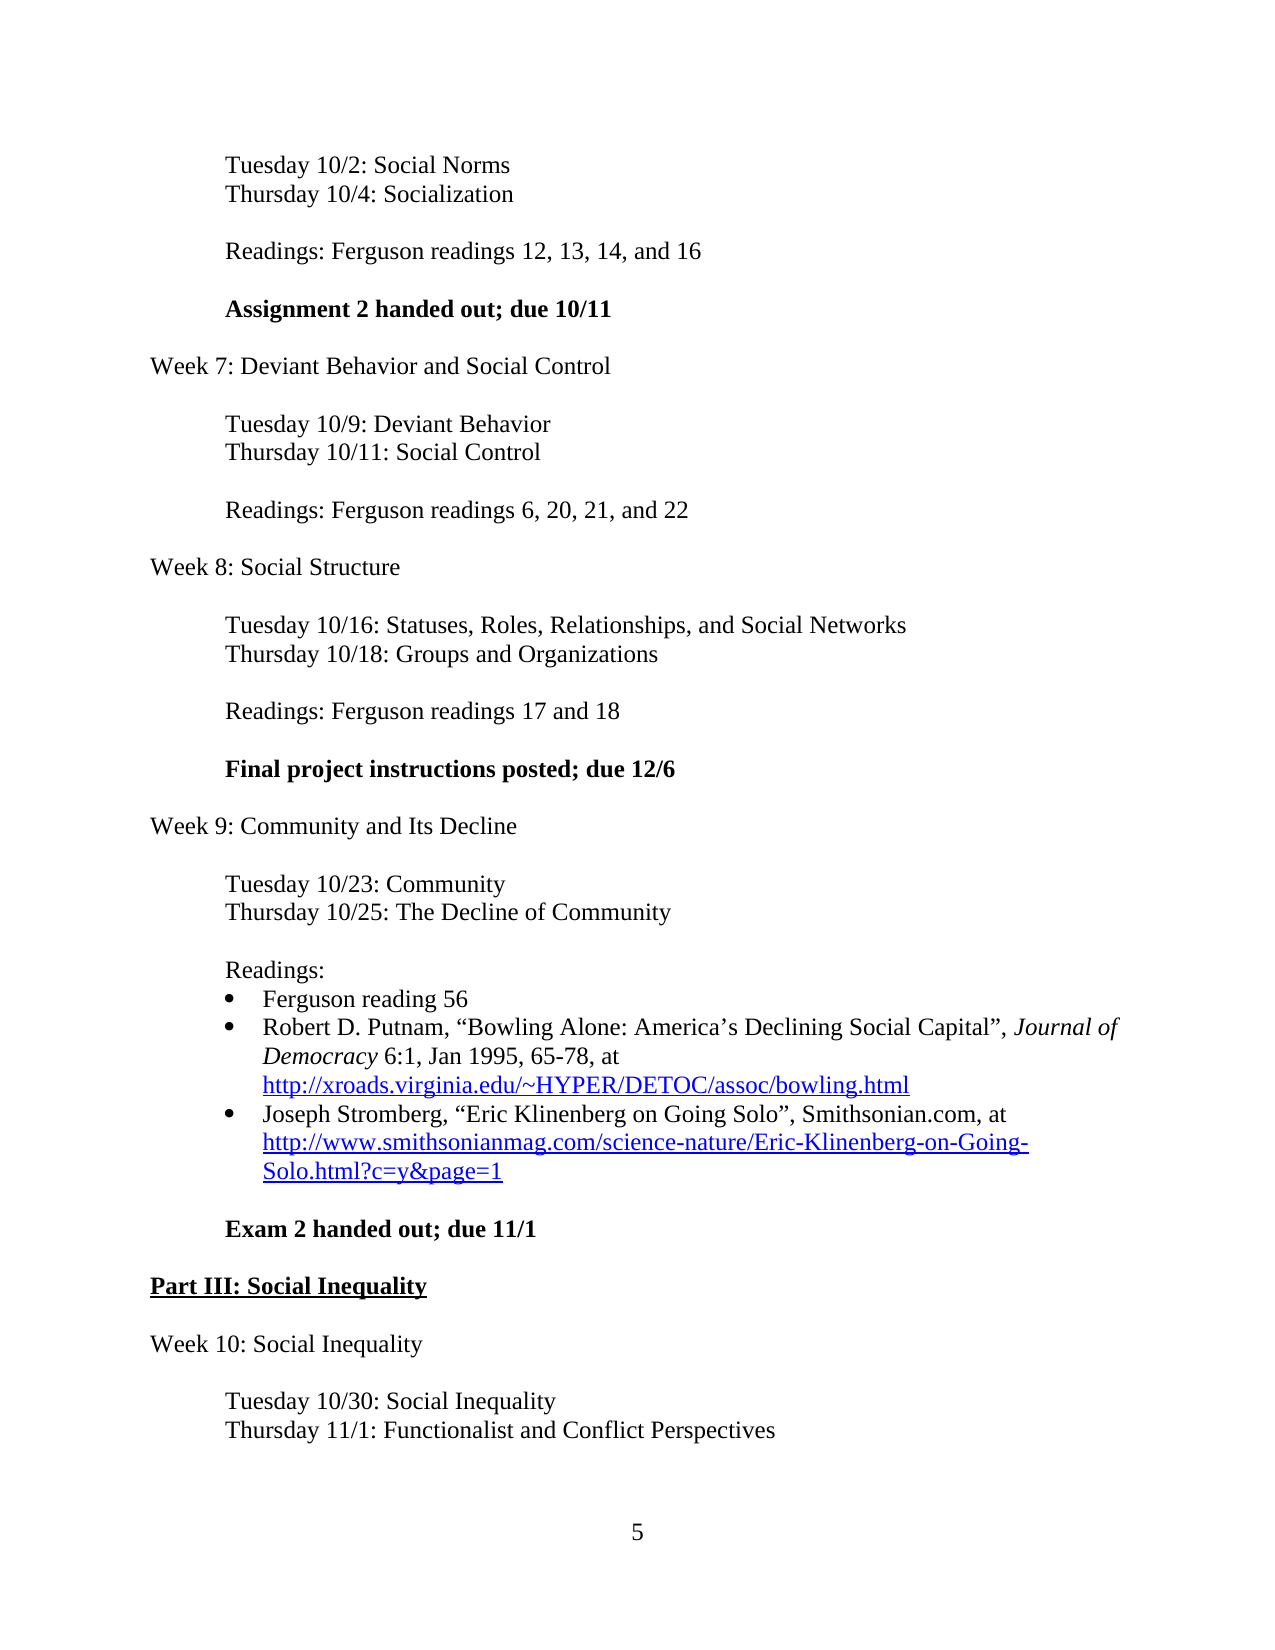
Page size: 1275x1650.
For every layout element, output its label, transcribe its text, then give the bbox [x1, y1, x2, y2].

text Thursday 10/4: Socialization [150, 179, 1125, 207]
text Tuesday 10/23: Community [150, 869, 1125, 897]
text Week 7: Deviant Behavior and Social Control [150, 351, 1125, 380]
list Robert D. Putnam, “Bowling Alone: America’s Declining Social Capital”, Journal of Democracy 6:1, Jan 1995, 65-78, at http://xroads.virginia.edu/~HYPER/DETOC/assoc/bowling.html [225, 1012, 1125, 1099]
text Thursday 10/18: Groups and Organizations [150, 639, 1125, 667]
text Thursday 11/1: Functionalist and Conflict Perspectives [150, 1415, 1125, 1444]
text Readings: [150, 955, 1125, 984]
text Thursday 10/11: Social Control [150, 437, 1125, 466]
text Part III: Social Inequality [150, 1271, 1125, 1300]
text Tuesday 10/30: Social Inequality [150, 1386, 1125, 1415]
text Final project instructions posted; due 12/6 [225, 754, 1125, 782]
text Readings: Ferguson readings 12, 13, 14, and 16 [150, 236, 1125, 265]
text Tuesday 10/9: Deviant Behavior [150, 409, 1125, 437]
text Readings: Ferguson readings 6, 20, 21, and 22 [150, 495, 1125, 524]
text Exam 2 handed out; due 11/1 [150, 1214, 1125, 1242]
list Joseph Stromberg, “Eric Klinenberg on Going Solo”, Smithsonian.com, at http://www.smithsonianmag.com/science-nature/Eric-Klinenberg-on-Going-Solo.html?c=y&page=1 [225, 1099, 1125, 1185]
text Assignment 2 handed out; due 10/11 [150, 294, 1125, 322]
list Ferguson reading 56 [225, 984, 1125, 1012]
text Thursday 10/25: The Decline of Community [150, 897, 1125, 926]
text Tuesday 10/2: Social Norms [150, 150, 1125, 179]
text Tuesday 10/16: Statuses, Roles, Relationships, and Social Networks [150, 610, 1125, 639]
text Week 8: Social Structure [150, 552, 1125, 581]
text Week 10: Social Inequality [150, 1329, 1125, 1357]
text Week 9: Community and Its Decline [150, 811, 1125, 840]
text Readings: Ferguson readings 17 and 18 [150, 696, 1125, 725]
